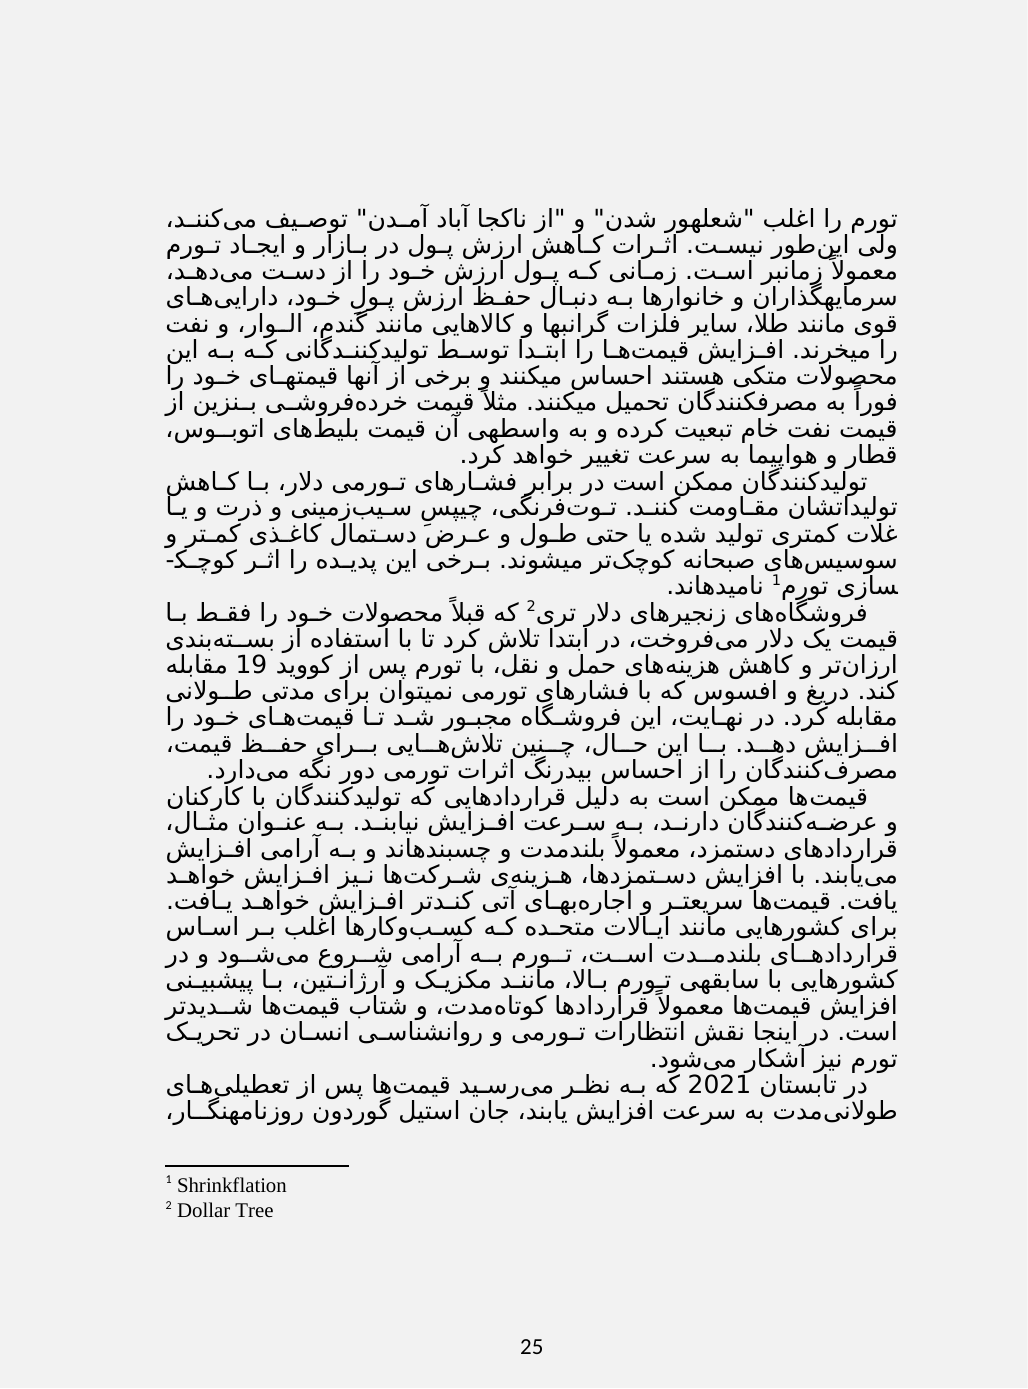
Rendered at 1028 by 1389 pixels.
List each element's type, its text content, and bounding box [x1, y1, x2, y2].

text قیمت‌ها ممکن است به دلیل قراردادهایی که تولیدکنندگان با کارکنان و عرضه‌کنندگان دارند، به سرعت افزایش نیابند. به عنوان مثال، قراردادهای دستمزد، معمولاً بلندمدت و چسبندهاند و به آرامی افزایش می‌یابند. با افزایش دستمزدها، هزینه‌ی شرکت‌ها نیز افزایش خواهد یافت. قیمت‌ها سریعتر و اجاره‌بهای آتی کندتر افزایش خواهد یافت. برای کشورهایی مانند ایالات متحده که کسب‌وکارها اغلب بر اساس قراردادهای بلندمدت است، تورم به آرامی شروع می‌شود و در کشورهایی با سابقهی تورم بالا، مانند مکزیک و آرژانتین، با پیشبینی افزایش قیمت‌ها معمولاً قراردادها کوتاه‌مدت، و شتاب قیمت‌ها شدیدتر است. در اینجا نقش انتظارات تورمی و روانشناسی انسان در تحریک تورم نیز آشکار می‌شود. [165, 784, 898, 1073]
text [165, 1073, 898, 1126]
text تورم را اغلب "شعلهور شدن" و "از ناکجا آباد آمدن" توصیف می‌کنند، ولی این‌طور نیست. اثرات کاهش ارزش پول در بازار و ایجاد تورم معمولاً زمانبر است. زمانی که پول ارزش خود را از دست می‌دهد، سرمایهگذاران و خانوارها به دنبال حفظ ارزش پولِ خود، دارایی‌های قوی مانند طلا، سایر فلزات گرانبها و کالاهایی مانند گندم، الوار، و نفت را میخرند. افزایش قیمت‌ها را ابتدا توسط تولیدکنندگانی که به این محصولات متکی هستند احساس میکنند و برخی از آنها قیمتهای خود را فوراً به مصرفکنندگان تحمیل میکنند. مثلاً قیمت‌ خرده‌فروشی بنزین از قیمت نفت خام تبعیت کرده و به واسطهی آن قیمت بلیط‌های اتوبوس، قطار و هواپیما به سرعت تغییر خواهد کرد. [165, 207, 898, 469]
text تولیدکنندگان ممکن است در برابر فشارهای تورمی دلار، با کاهش تولیداتشان مقاومت کنند. توت‌فرنگی، چیپسِ سیب‌زمینی و ذرت و یا غلات کمتری تولید شده یا حتی طول و عرض دستمال کاغذی کمتر و سوسیس‌های صبحانه کوچک‌تر میشوند. برخی این پدیده را اثر کوچکسازی تورم نامیدهاند. [165, 469, 898, 601]
text فروشگاه‌های زنجیرهای دلار تری که قبلاً محصولات خود را فقط با قیمت یک دلار می‌فروخت، در ابتدا تلاش کرد تا با استفاده از بسته‌بندی ارزان‌تر و کاهش هزینه‌های حمل و نقل، با تورم پس از کووید 19 مقابله کند. دریغ و افسوس که با فشارهای تورمی نمیتوان برای مدتی طولانی مقابله کرد. در نهایت، این فروشگاه مجبور شد تا قیمت‌های خود را افزایش دهد. با این حال، چنین تلاش‌هایی برای حفظ قیمت‌، مصرف‌کنندگان را از احساس بیدرنگ اثرات تورمی دور نگه می‌دارد. [165, 601, 898, 784]
